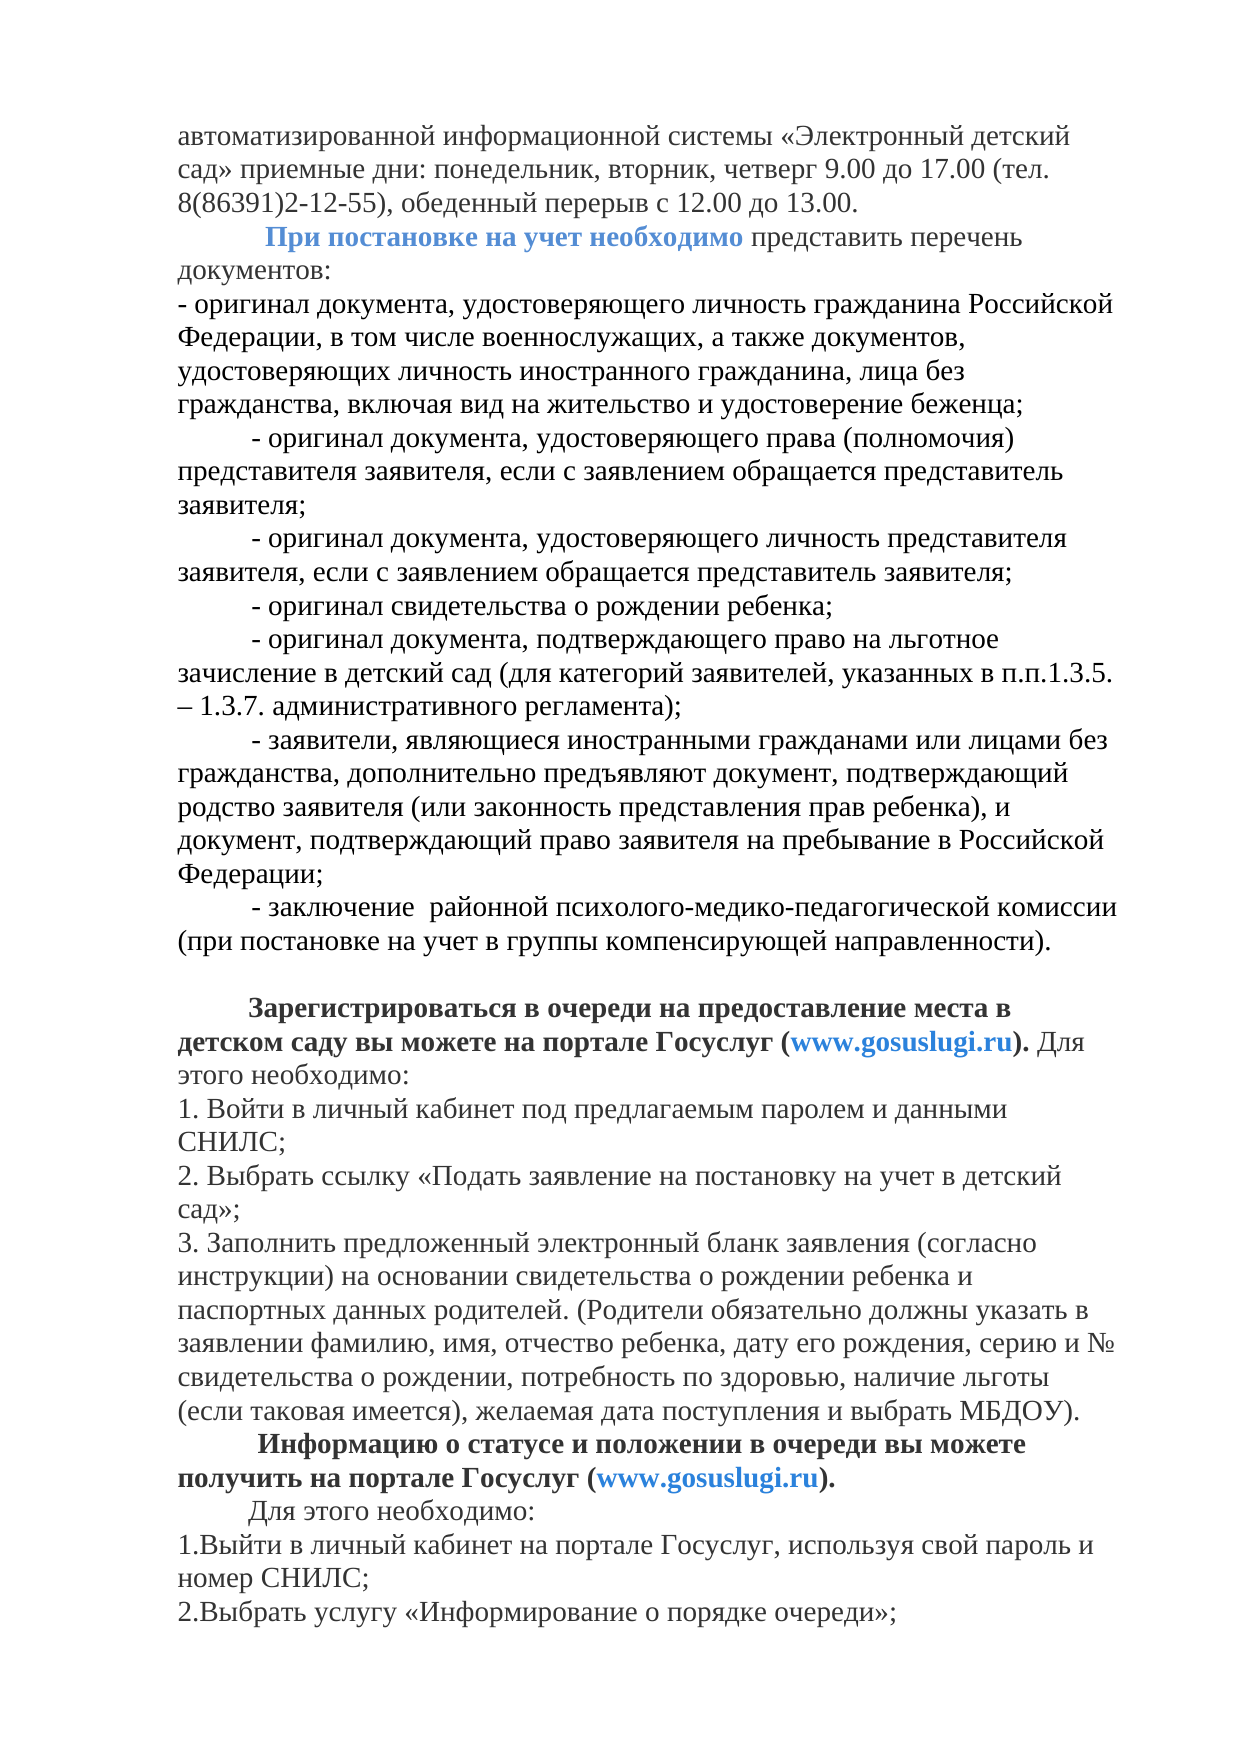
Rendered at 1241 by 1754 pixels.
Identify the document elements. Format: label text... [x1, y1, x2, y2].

text - заявители, являющиеся иностранными гражданами или лицами без гражданства, дополнительно предъявляют документ, подтверждающий родство заявителя (или законность представления прав ребенка), и документ, подтверждающий право заявителя на пребывание в Российской Федерации; [177, 722, 1122, 889]
text Информацию о статусе и положении в очереди вы можете получить на портале Госуслуг (www.gosuslugi.ru). [177, 1426, 1122, 1493]
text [177, 1493, 1122, 1627]
text - оригинал свидетельства о рождении ребенка; [177, 588, 1122, 621]
text автоматизированной информационной системы «Электронный детский сад» приемные дни: понедельник, вторник, четверг 9.00 до 17.00 (тел. 8(86391)2-12-55), обеденный перерыв с 12.00 до 13.00. [177, 118, 1122, 219]
text - заключение районной психолого-медико-педагогической комиссии (при постановке на учет в группы компенсирующей направленности). [177, 889, 1122, 957]
text - оригинал документа, подтверждающего право на льготное зачисление в детский сад (для категорий заявителей, указанных в п.п.1.3.5. – 1.3.7. административного регламента); [177, 621, 1122, 722]
text Зарегистрироваться в очереди на предоставление места в детском саду вы можете на портале Госуслуг (www.gosuslugi.ru). Для этого необходимо: 1. Войти в личный кабинет под предлагаемым паролем и данными СНИЛС; 2. Выбрать ссылку «Подать заявление на постановку на учет в детский сад»; 3. Заполнить предложенный электронный бланк заявления (согласно инструкции) на основании свидетельства о рождении ребенка и паспортных данных родителей. (Родители обязательно должны указать в заявлении фамилию, имя, отчество ребенка, дату его рождения, серию и № свидетельства о рождении, потребность по здоровью, наличие льготы (если таковая имеется), желаемая дата поступления и выбрать МБДОУ). [177, 990, 1122, 1426]
text - оригинал документа, удостоверяющего права (полномочия) представителя заявителя, если с заявлением обращается представитель заявителя; [177, 420, 1122, 521]
text При постановке на учет необходимо представить перечень документов: - оригинал документа, удостоверяющего личность гражданина Российской Федерации, в том числе военнослужащих, а также документов, удостоверяющих личность иностранного гражданина, лица без гражданства, включая вид на жительство и удостоверение беженца; [177, 219, 1122, 420]
text - оригинал документа, удостоверяющего личность представителя заявителя, если с заявлением обращается представитель заявителя; [177, 521, 1122, 588]
